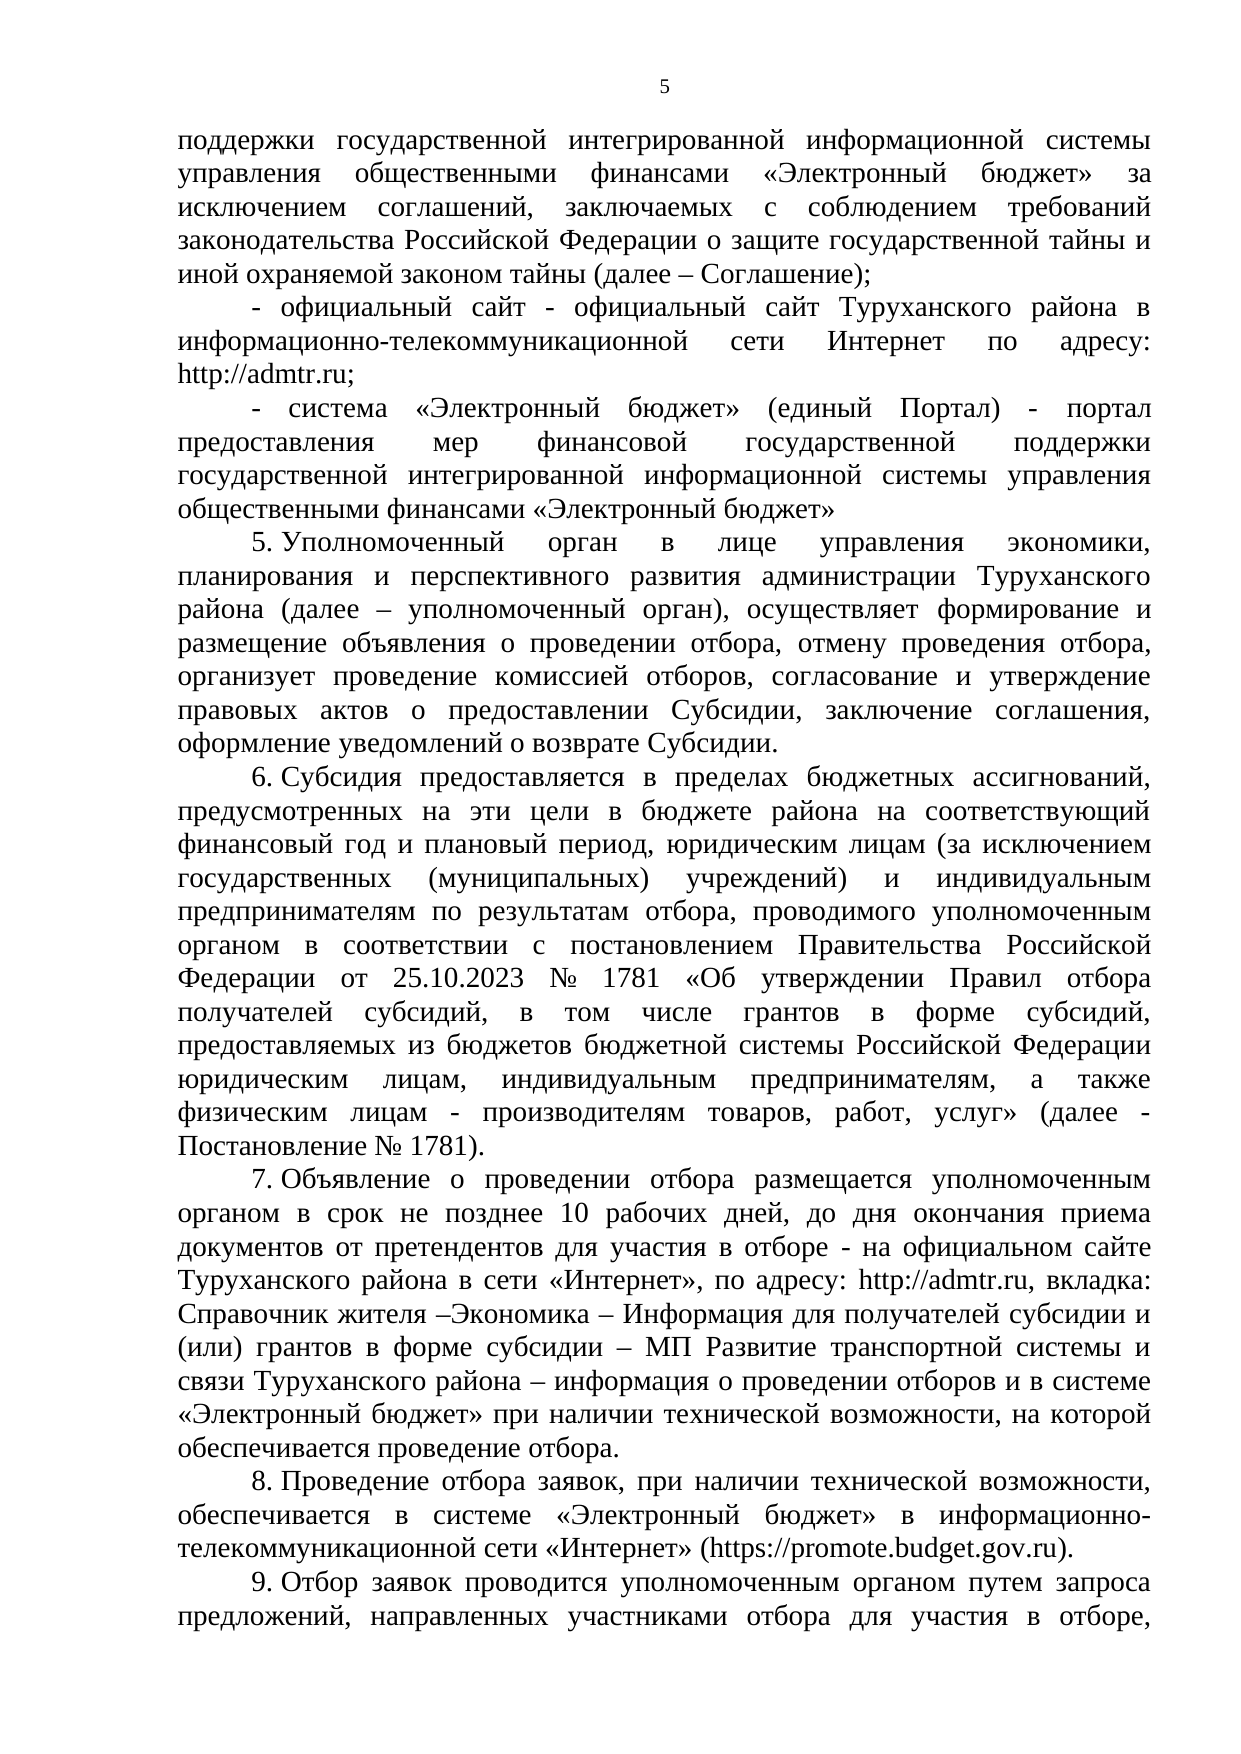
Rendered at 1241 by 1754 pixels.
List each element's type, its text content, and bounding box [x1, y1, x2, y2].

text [177, 122, 1152, 289]
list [177, 1564, 1152, 1631]
list Проведение отбора заявок, при наличии технической возможности, обеспечивается в системе «Электронный бюджет» в информационно- телекоммуникационной сети «Интернет» (https://promote.budget.gov.ru). [177, 1463, 1152, 1564]
text - система «Электронный бюджет» (единый Портал) - портал предоставления мер финансовой государственной поддержки государственной интегрированной информационной системы управления общественными финансами «Электронный бюджет» [177, 390, 1152, 524]
list Объявление о проведении отбора размещается уполномоченным органом в срок не позднее 10 рабочих дней, до дня окончания приема документов от претендентов для участия в отборе - на официальном сайте Туруханского района в сети «Интернет», по адресу: http://admtr.ru, вкладка: Справочник жителя –Экономика – Информация для получателей субсидии и (или) грантов в форме субсидии – МП Развитие транспортной системы и связи Туруханского района – информация о проведении отборов и в системе «Электронный бюджет» при наличии технической возможности, на которой обеспечивается проведение отбора. [177, 1162, 1152, 1463]
text - официальный сайт - официальный сайт Туруханского района в информационно-телекоммуникационной сети Интернет по адресу: http://admtr.ru; [177, 289, 1152, 390]
list Субсидия предоставляется в пределах бюджетных ассигнований, предусмотренных на эти цели в бюджете района на соответствующий финансовый год и плановый период, юридическим лицам (за исключением государственных (муниципальных) учреждений) и индивидуальным предпринимателям по результатам отбора, проводимого уполномоченным органом в соответствии с постановлением Правительства Российской Федерации от 25.10.2023 № 1781 «Об утверждении Правил отбора получателей субсидий, в том числе грантов в форме субсидий, предоставляемых из бюджетов бюджетной системы Российской Федерации юридическим лицам, индивидуальным предпринимателям, а также физическим лицам - производителям товаров, работ, услуг» (далее - Постановление № 1781). [177, 759, 1152, 1162]
list Уполномоченный орган в лице управления экономики, планирования и перспективного развития администрации Туруханского района (далее – уполномоченный орган), осуществляет формирование и размещение объявления о проведении отбора, отмену проведения отбора, организует проведение комиссией отборов, согласование и утверждение правовых актов о предоставлении Субсидии, заключение соглашения, оформление уведомлений о возврате Субсидии. [177, 524, 1152, 759]
